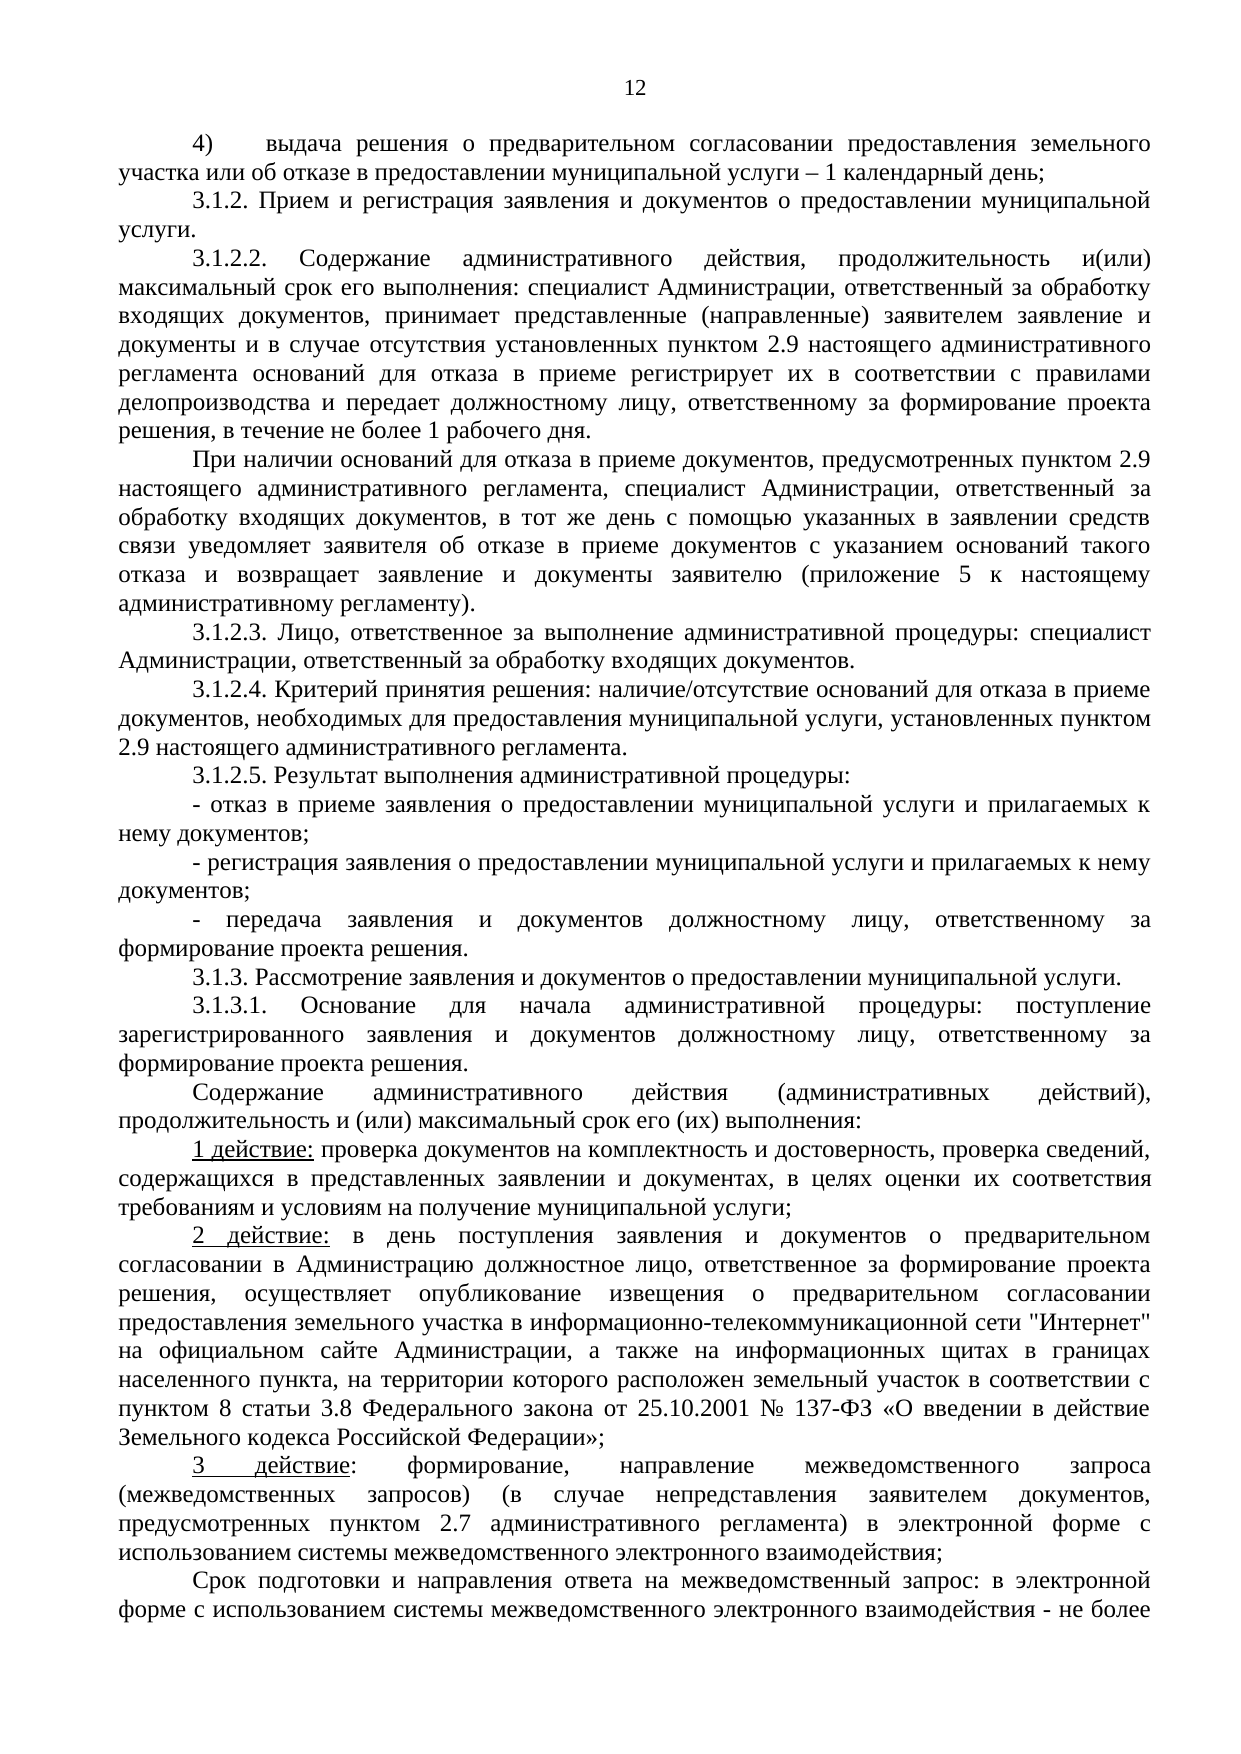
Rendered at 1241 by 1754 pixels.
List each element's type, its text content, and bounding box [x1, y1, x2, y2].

text 1 действие: проверка документов на комплектность и достоверность, проверка сведений, содержащихся в представленных заявлении и документах, в целях оценки их соответствия требованиям и условиям на получение муниципальной услуги; [118, 1134, 1152, 1221]
text При наличии оснований для отказа в приеме документов, предусмотренных пунктом 2.9 настоящего административного регламента, специалист Администрации, ответственный за обработку входящих документов, в тот же день с помощью указанных в заявлении средств связи уведомляет заявителя об отказе в приеме документов с указанием оснований такого отказа и возвращает заявление и документы заявителю (приложение 5 к настоящему административному регламенту). [118, 444, 1152, 617]
text 3.1.2.5. Результат выполнения административной процедуры: [118, 761, 1152, 789]
text 3.1.2.2. Содержание административного действия, продолжительность и(или) максимальный срок его выполнения: специалист Администрации, ответственный за обработку входящих документов, принимает представленные (направленные) заявителем заявление и документы и в случае отсутствия установленных пунктом 2.9 настоящего административного регламента оснований для отказа в приеме регистрирует их в соответствии с правилами делопроизводства и передает должностному лицу, ответственному за формирование проекта решения, в течение не более 1 рабочего дня. [118, 243, 1152, 444]
text - передача заявления и документов должностному лицу, ответственному за формирование проекта решения. [118, 904, 1152, 962]
text 3 действие: формирование, направление межведомственного запроса (межведомственных запросов) (в случае непредставления заявителем документов, предусмотренных пунктом 2.7 административного регламента) в электронной форме с использованием системы межведомственного электронного взаимодействия; [118, 1451, 1152, 1566]
text 3.1.2.4. Критерий принятия решения: наличие/отсутствие оснований для отказа в приеме документов, необходимых для предоставления муниципальной услуги, установленных пунктом 2.9 настоящего административного регламента. [118, 674, 1152, 761]
text 3.1.2.3. Лицо, ответственное за выполнение административной процедуры: специалист Администрации, ответственный за обработку входящих документов. [118, 617, 1152, 674]
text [118, 1566, 1152, 1623]
text 3.1.3.1. Основание для начала административной процедуры: поступление зарегистрированного заявления и документов должностному лицу, ответственному за формирование проекта решения. [118, 991, 1152, 1077]
text 2 действие: в день поступления заявления и документов о предварительном согласовании в Администрацию должностное лицо, ответственное за формирование проекта решения, осуществляет опубликование извещения о предварительном согласовании предоставления земельного участка в информационно-телекоммуникационной сети "Интернет" на официальном сайте Администрации, а также на информационных щитах в границах населенного пункта, на территории которого расположен земельный участок в соответствии с пунктом 8 статьи 3.8 Федерального закона от 25.10.2001 № 137-ФЗ «О введении в действие Земельного кодекса Российской Федерации»; [118, 1221, 1152, 1451]
list выдача решения о предварительном согласовании предоставления земельного участка или об отказе в предоставлении муниципальной услуги – 1 календарный день; [118, 128, 1152, 186]
text Содержание административного действия (административных действий), продолжительность и (или) максимальный срок его (их) выполнения: [118, 1077, 1152, 1134]
text 3.1.2. Прием и регистрация заявления и документов о предоставлении муниципальной услуги. [118, 186, 1152, 243]
text 3.1.3. Рассмотрение заявления и документов о предоставлении муниципальной услуги. [118, 962, 1152, 991]
text - отказ в приеме заявления о предоставлении муниципальной услуги и прилагаемых к нему документов; [118, 789, 1152, 847]
text - регистрация заявления о предоставлении муниципальной услуги и прилагаемых к нему документов; [118, 847, 1152, 904]
